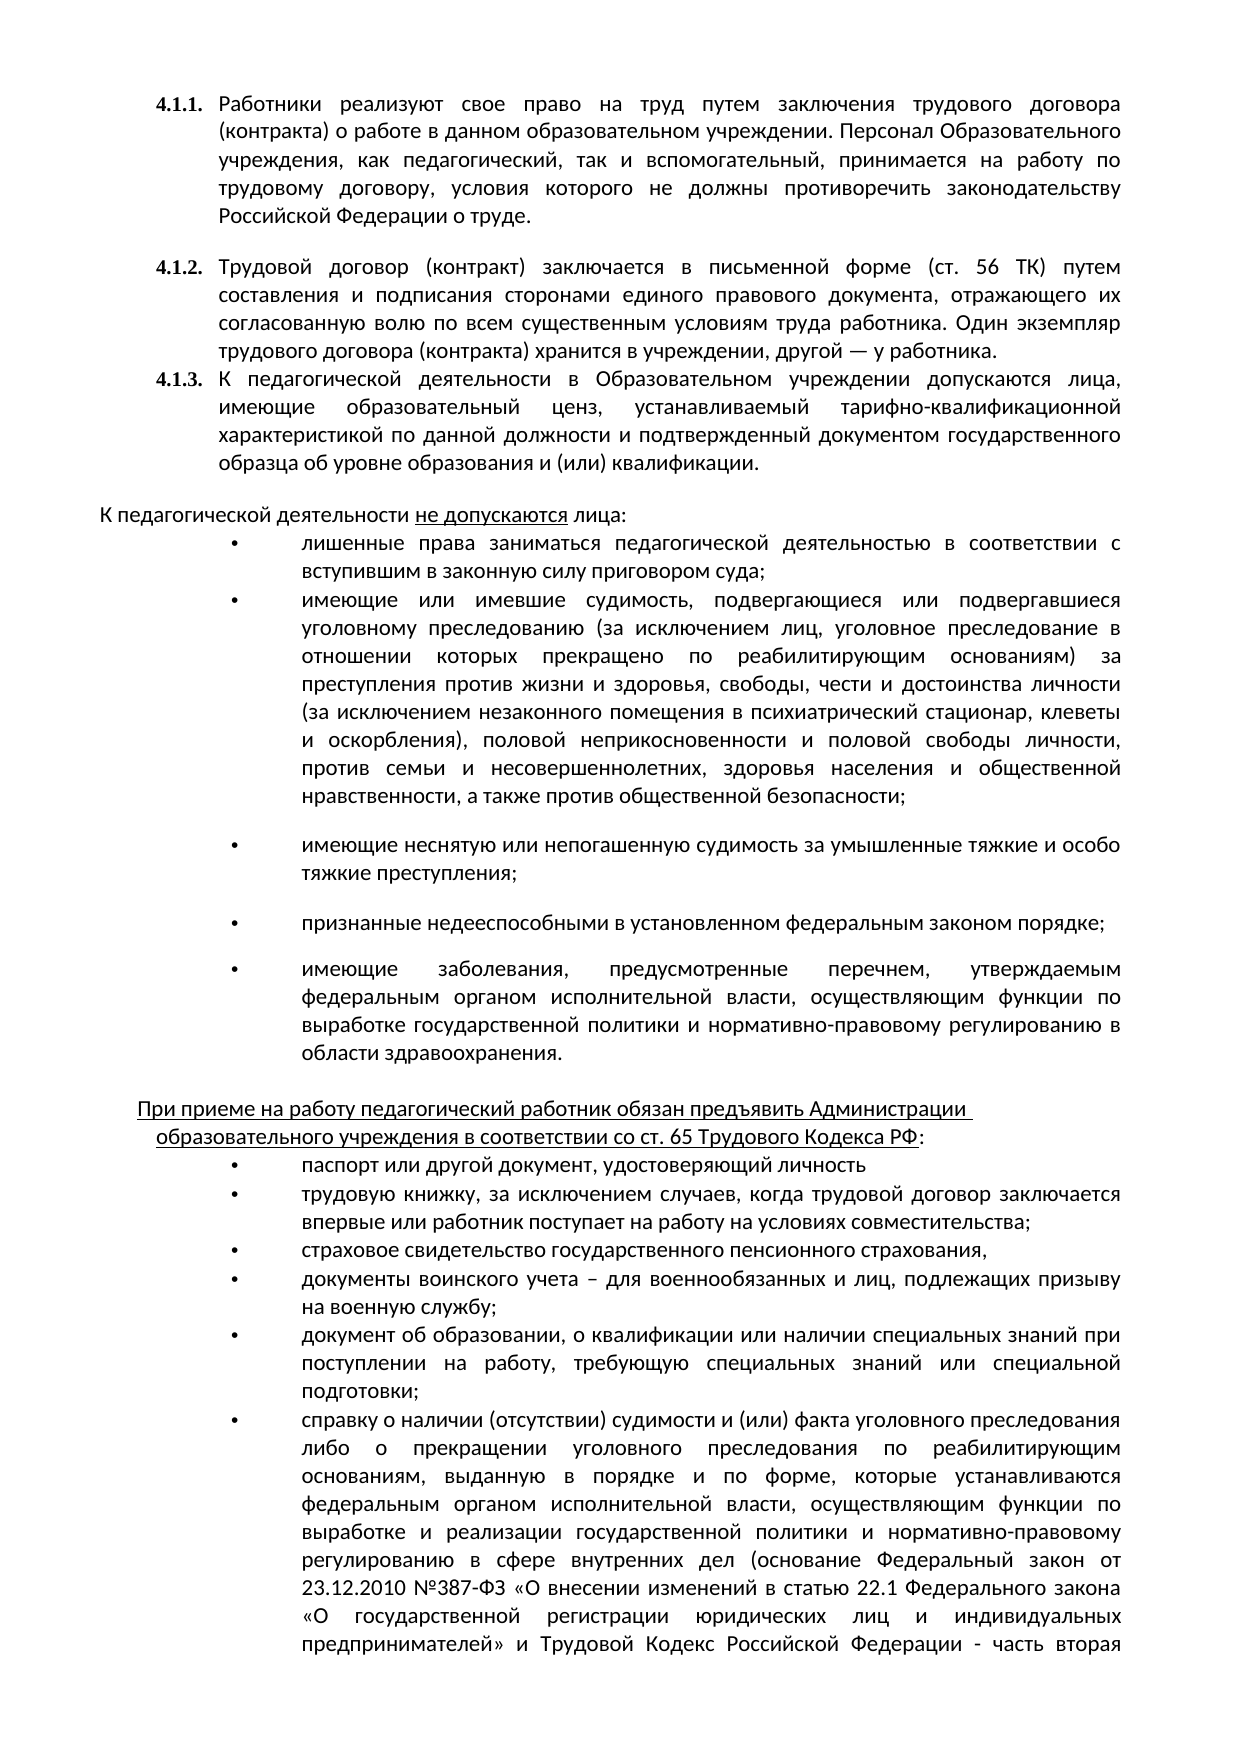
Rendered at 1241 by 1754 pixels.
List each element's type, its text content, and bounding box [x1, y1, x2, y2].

list документы воинского учета – для военнообязанных и лиц, подлежащих призыву на военную службу; [231, 1264, 1122, 1320]
list паспорт или другой документ, удостоверяющий личность [231, 1151, 1122, 1178]
list имеющие неснятую или непогашенную судимость за умышленные тяжкие и особо тяжкие преступления; [231, 830, 1122, 886]
list Трудовой договор (контракт) заключается в письменной форме (ст. 56 ТК) путем составления и подписания сторонами единого правового документа, отражающего их согласованную волю по всем существенным условиям труда работника. Один экземпляр трудового договора (контракта) хранится в учреждении, другой — у работника. [156, 252, 1122, 364]
list документ об образовании, о квалификации или наличии специальных знаний при поступлении на работу, требующую специальных знаний или специальной подготовки; [231, 1320, 1122, 1404]
list признанные недееспособными в установленном федеральным законом порядке; [231, 908, 1122, 936]
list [231, 1405, 1122, 1657]
text При приеме на работу педагогический работник обязан предъявить Администрации образовательного учреждения в соответствии со ст. 65 Трудового Кодекса РФ: [137, 1094, 1123, 1151]
list трудовую книжку, за исключением случаев, когда трудовой договор заключается впервые или работник поступает на работу на условиях совместительства; [231, 1179, 1122, 1235]
list К педагогической деятельности в Образовательном учреждении допускаются лица, имеющие образовательный ценз, устанавливаемый тарифно-квалификационной характеристикой по данной должности и подтвержденный документом государственного образца об уровне образования и (или) квалификации. [156, 364, 1122, 477]
list страховое свидетельство государственного пенсионного страхования, [231, 1235, 1122, 1263]
list Работники реализуют свое право на труд путем заключения трудового договора (контракта) о работе в данном образовательном учреждении. Персонал Образовательного учреждения, как педагогический, так и вспомогательный, принимается на работу по трудовому договору, условия которого не должны противоречить законодательству Российской Федерации о труде. [156, 89, 1122, 229]
list лишенные права заниматься педагогической деятельностью в соответствии с вступившим в законную силу приговором суда; [231, 528, 1122, 584]
list имеющие заболевания, предусмотренные перечнем, утверждаемым федеральным органом исполнительной власти, осуществляющим функции по выработке государственной политики и нормативно-правовому регулированию в области здравоохранения. [231, 954, 1122, 1066]
list имеющие или имевшие судимость, подвергающиеся или подвергавшиеся уголовному преследованию (за исключением лиц, уголовное преследование в отношении которых прекращено по реабилитирующим основаниям) за преступления против жизни и здоровья, свободы, чести и достоинства личности (за исключением незаконного помещения в психиатрический стационар, клеветы и оскорбления), половой неприкосновенности и половой свободы личности, против семьи и несовершеннолетних, здоровья населения и общественной нравственности, а также против общественной безопасности; [231, 585, 1122, 809]
text К педагогической деятельности не допускаются лица: [99, 500, 1122, 528]
